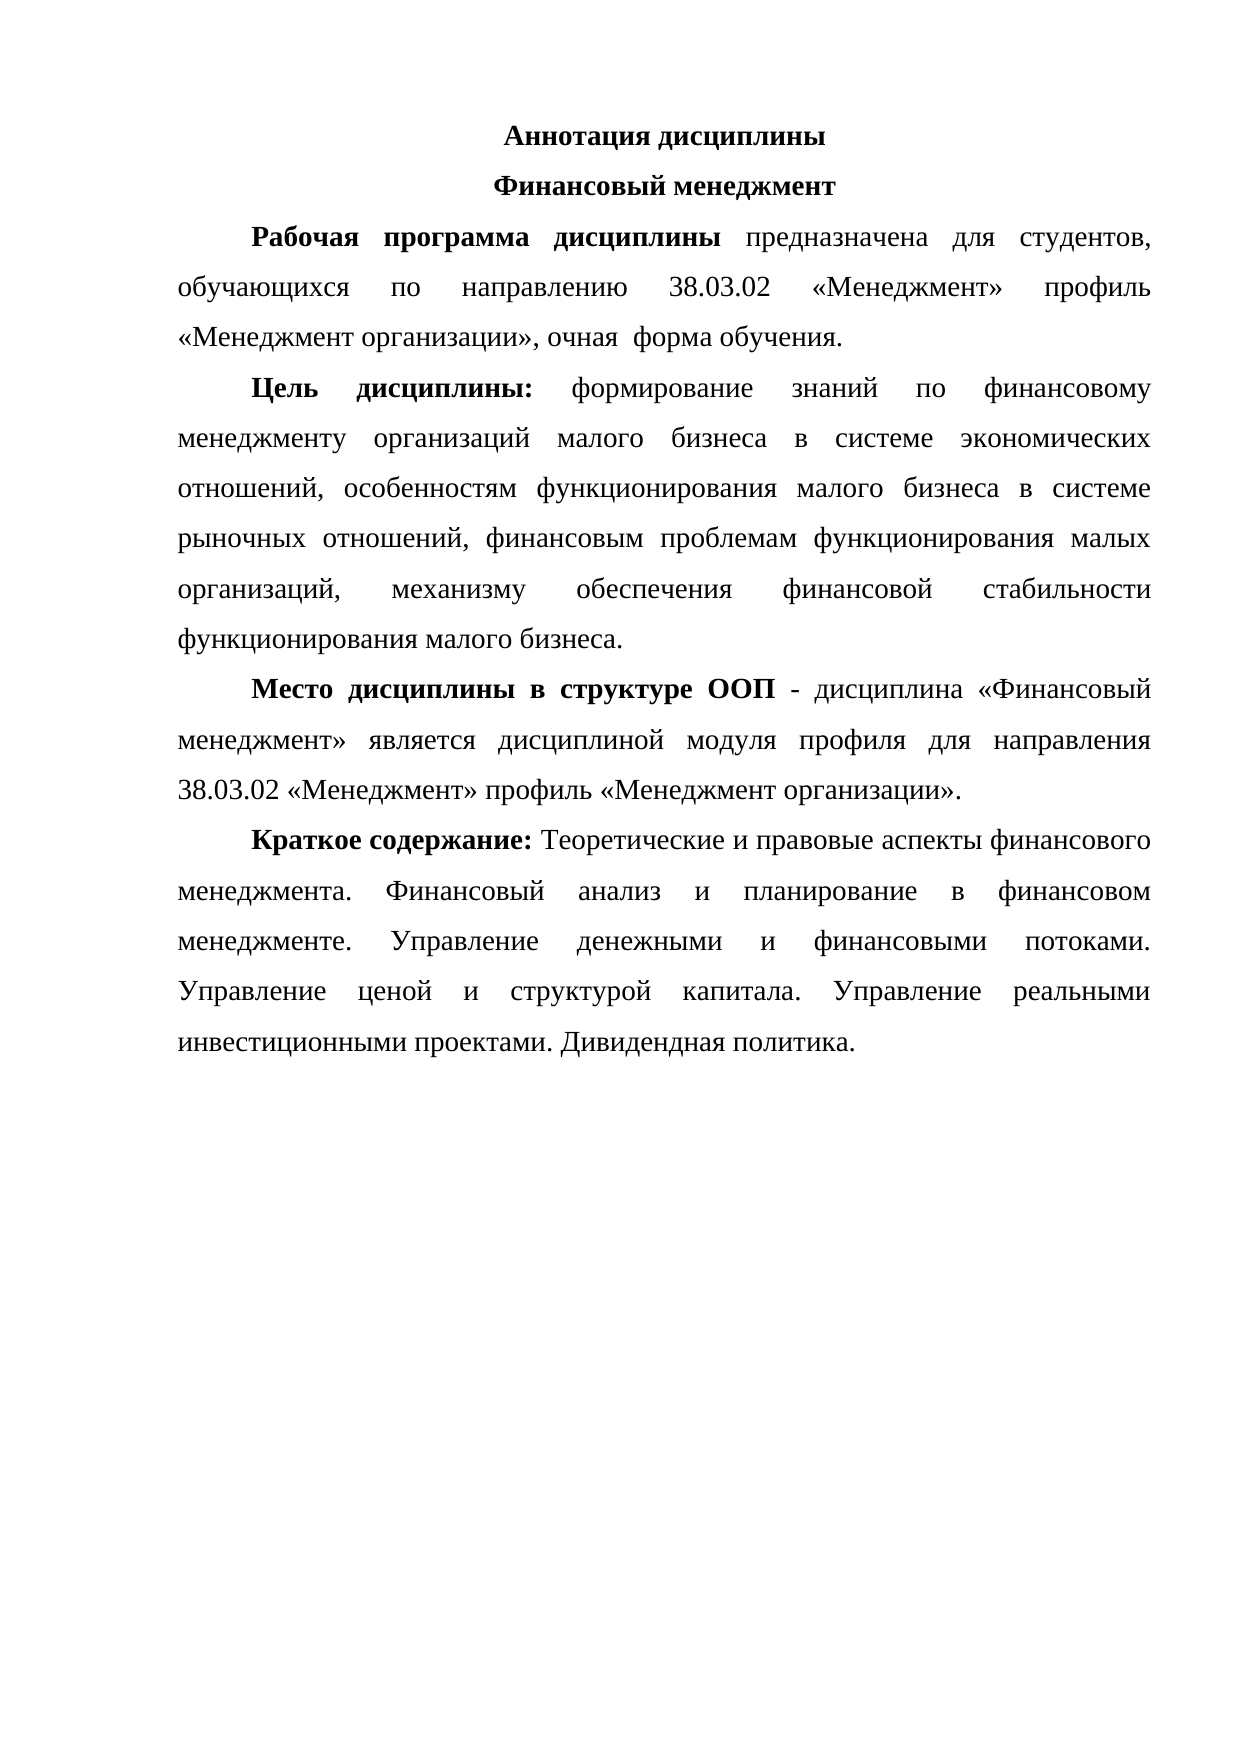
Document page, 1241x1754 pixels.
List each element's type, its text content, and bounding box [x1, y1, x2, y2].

text Аннотация дисциплины [177, 118, 1152, 152]
text Краткое содержание: Теоретические и правовые аспекты финансового менеджмента. Финансовый анализ и планирование в финансовом менеджменте. Управление денежными и финансовыми потоками. Управление ценой и структурой капитала. Управление реальными инвестиционными проектами. Дивидендная политика. [177, 822, 1152, 1057]
text Цель дисциплины: формирование знаний по финансовому менеджменту организаций малого бизнеса в системе экономических отношений, особенностям функционирования малого бизнеса в системе рыночных отношений, финансовым проблемам функционирования малых организаций, механизму обеспечения финансовой стабильности функционирования малого бизнеса. [177, 370, 1152, 655]
text Финансовый менеджмент [177, 168, 1152, 202]
text Место дисциплины в структуре ООП - дисциплина «Финансовый менеджмент» является дисциплиной модуля профиля для направления 38.03.02 «Менеджмент» профиль «Менеджмент организации». [177, 672, 1152, 806]
text Рабочая программа дисциплины предназначена для студентов, обучающихся по направлению 38.03.02 «Менеджмент» профиль «Менеджмент организации», очная форма обучения. [177, 219, 1152, 353]
